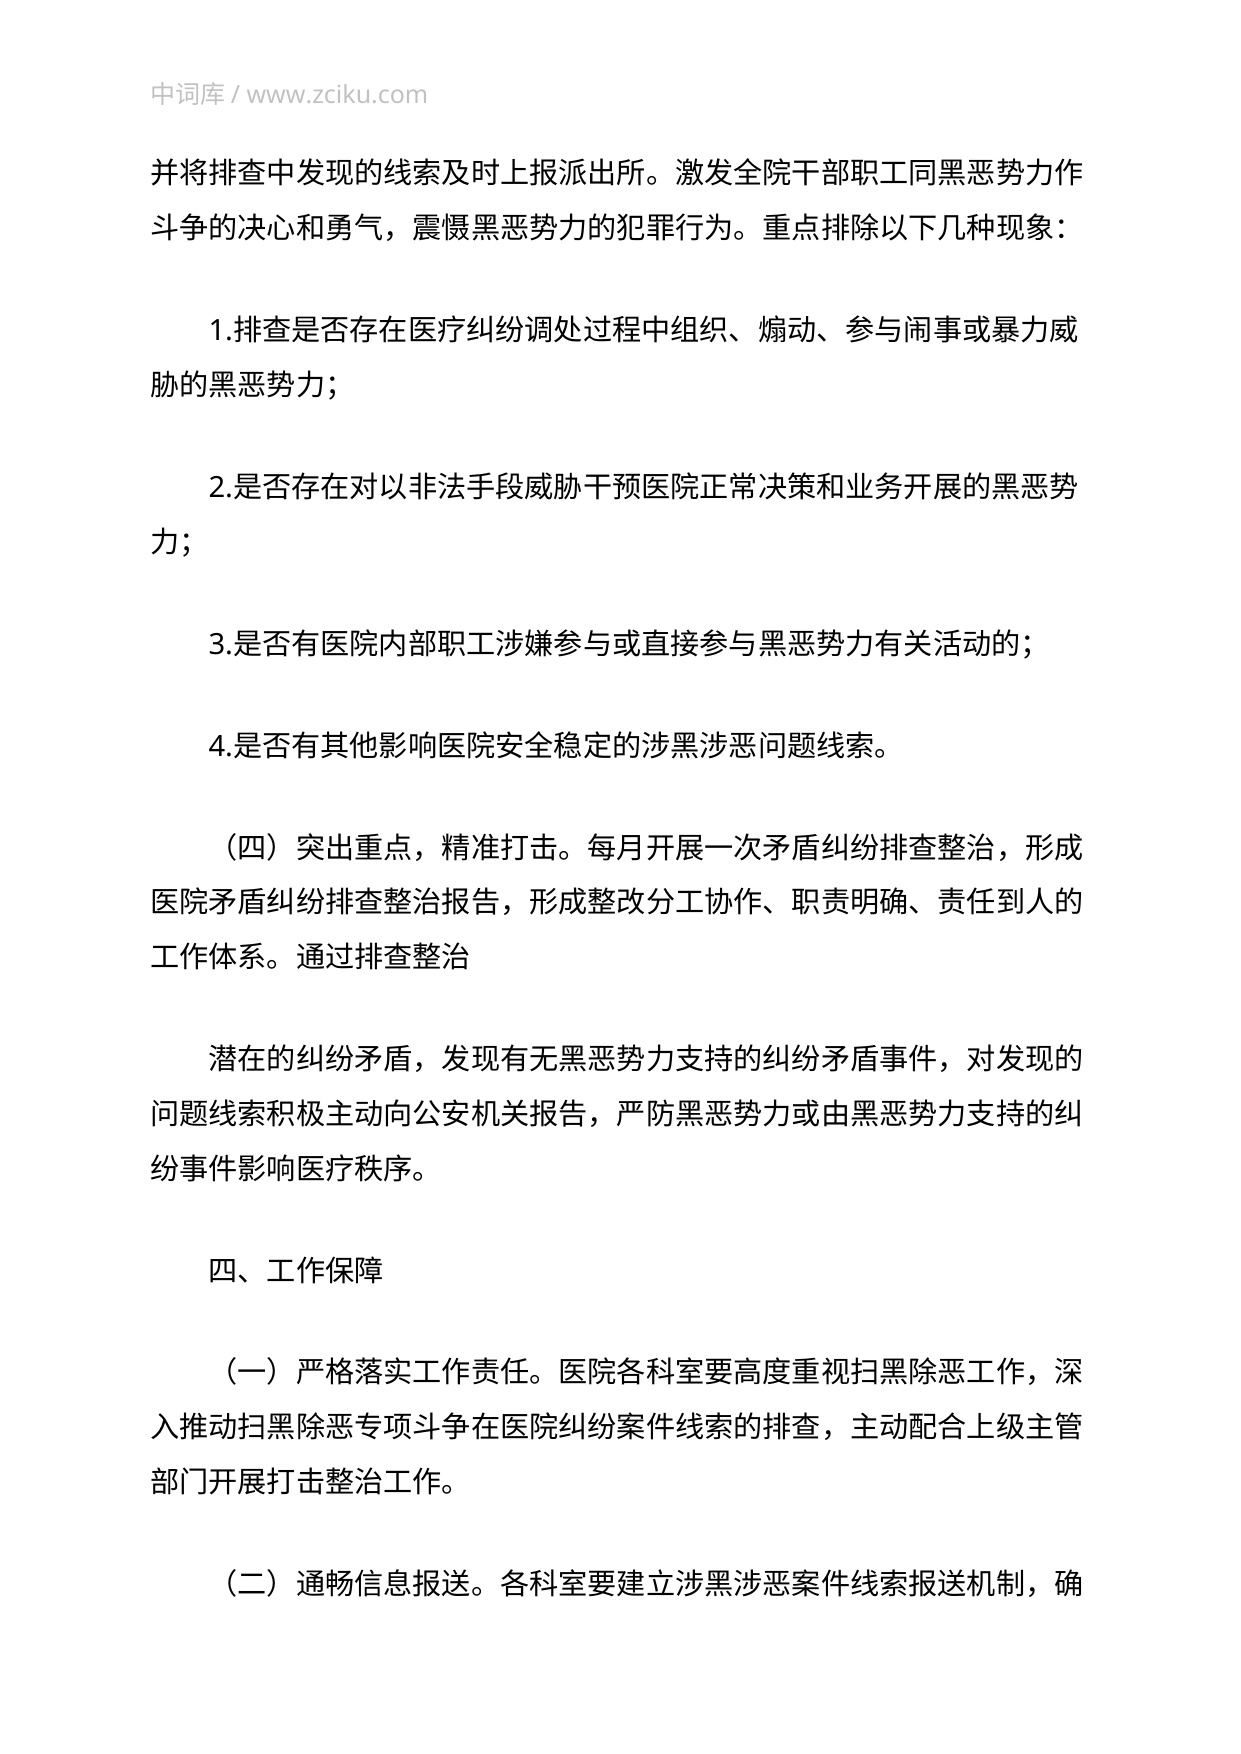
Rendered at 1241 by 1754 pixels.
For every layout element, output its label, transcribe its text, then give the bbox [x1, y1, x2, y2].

text 4.是否有其他影响医院安全稳定的涉黑涉恶问题线索。 [150, 722, 1090, 764]
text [150, 150, 1090, 247]
text 3.是否有医院内部职工涉嫌参与或直接参与黑恶势力有关活动的； [150, 620, 1090, 663]
text 2.是否存在对以非法手段威胁干预医院正常决策和业务开展的黑恶势力； [150, 463, 1090, 561]
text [150, 1561, 1090, 1603]
text （四）突出重点，精准打击。每月开展一次矛盾纠纷排查整治，形成医院矛盾纠纷排查整治报告，形成整改分工协作、职责明确、责任到人的工作体系。通过排查整治 [150, 824, 1090, 976]
text 1.排查是否存在医疗纠纷调处过程中组织、煽动、参与闹事或暴力威胁的黑恶势力； [150, 307, 1090, 404]
text （一）严格落实工作责任。医院各科室要高度重视扫黑除恶工作，深入推动扫黑除恶专项斗争在医院纠纷案件线索的排查，主动配合上级主管部门开展打击整治工作。 [150, 1349, 1090, 1501]
text 潜在的纠纷矛盾，发现有无黑恶势力支持的纠纷矛盾事件，对发现的问题线索积极主动向公安机关报告，严防黑恶势力或由黑恶势力支持的纠纷事件影响医疗秩序。 [150, 1036, 1090, 1188]
text 四、工作保障 [150, 1247, 1090, 1289]
